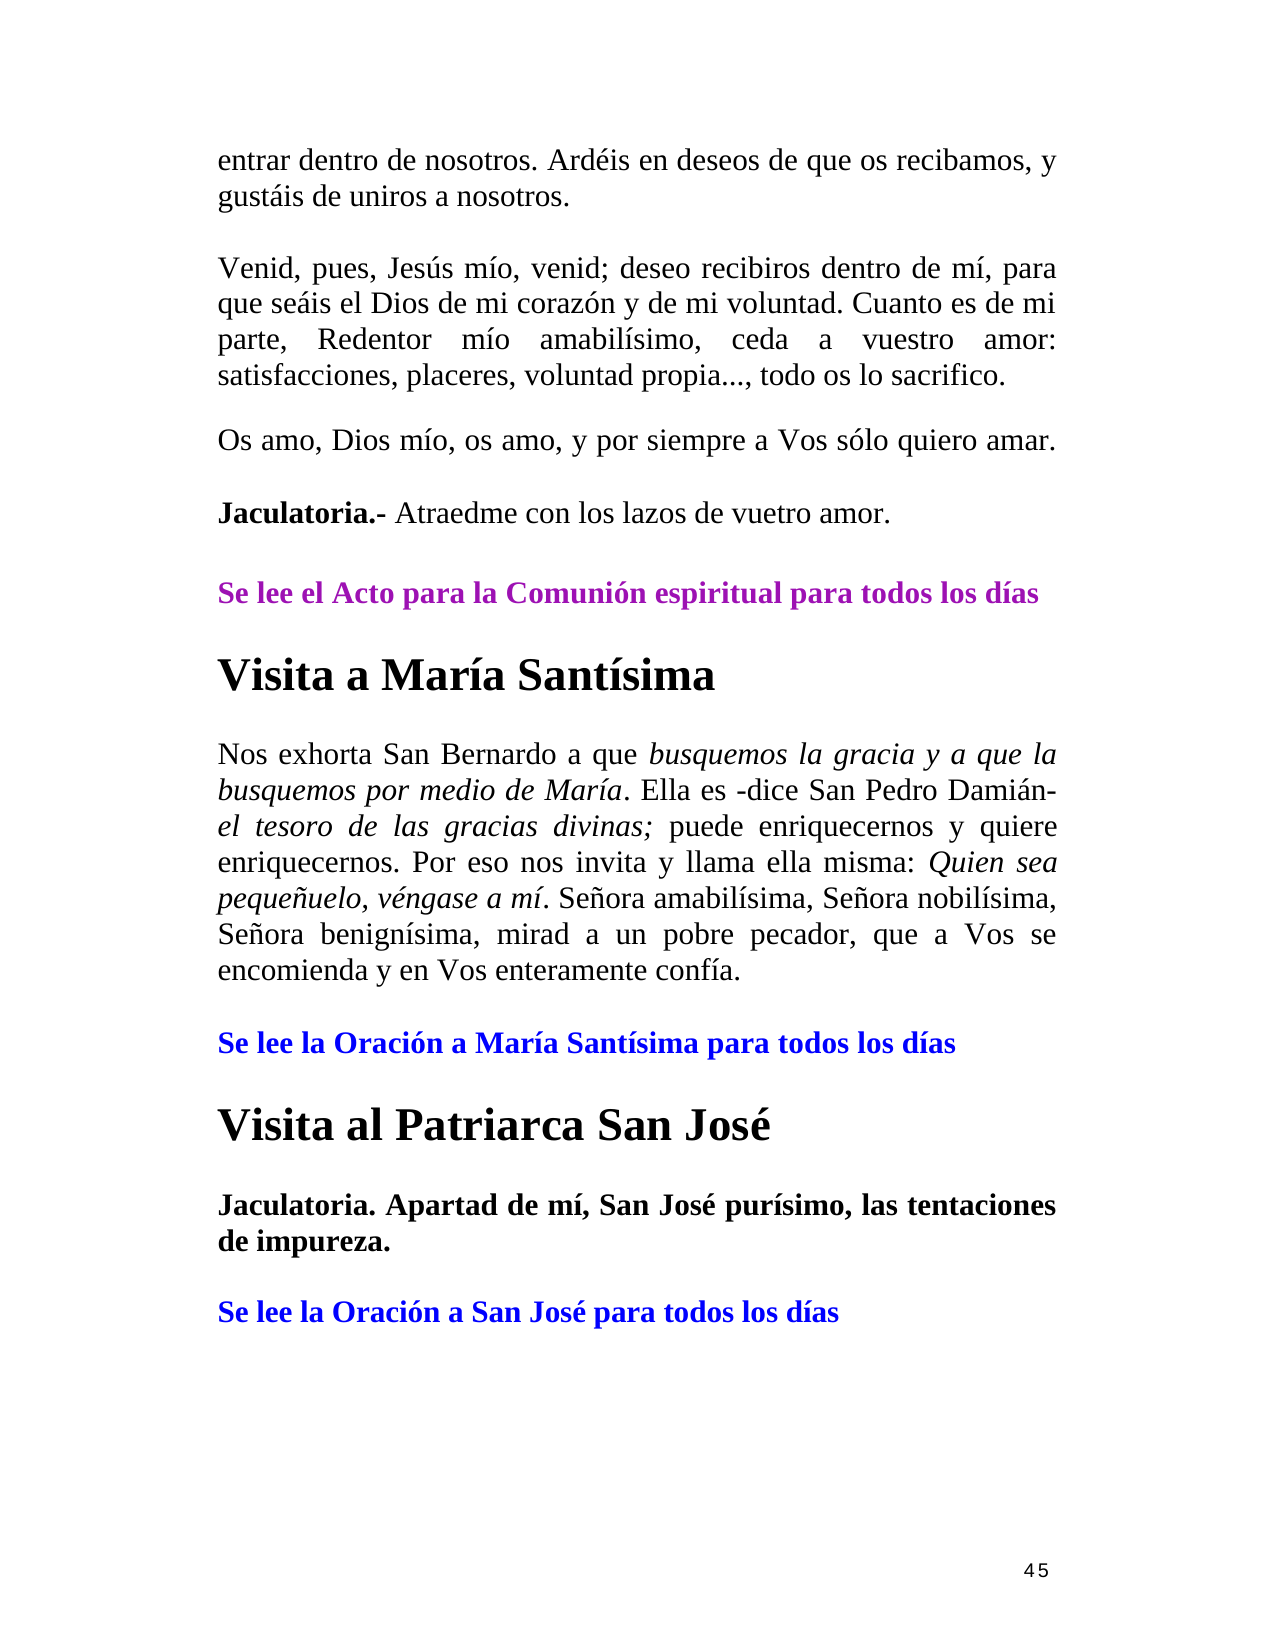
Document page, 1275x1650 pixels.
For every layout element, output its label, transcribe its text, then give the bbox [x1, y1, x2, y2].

text Visita al Patriarca San José [217, 1098, 1058, 1152]
text Nos exhorta San Bernardo a que busquemos la gracia y a que la busquemos por medio de María. Ella es -dice San Pedro Damián-el tesoro de las gracias divinas; puede enriquecernos y quiere enriquecernos. Por eso nos invita y llama ella misma: Quien sea pequeñuelo, véngase a mí. Señora amabilísima, Señora nobilísima, Señora benignísima, mirad a un pobre pecador, que a Vos se encomienda y en Vos enteramente confía. [217, 736, 1058, 987]
text Os amo, Dios mío, os amo, y por siempre a Vos sólo quiero amar. Jaculatoria.- Atraedme con los lazos de vuetro amor. [217, 393, 1058, 538]
text Se lee la Oración a San José para todos los días [217, 1293, 1058, 1329]
text entrar dentro de nosotros. Ardéis en deseos de que os recibamos, y gustáis de uniros a nosotros. [217, 141, 1058, 213]
text Jaculatoria. Apartad de mí, San José purísimo, las tentaciones de impureza. [217, 1186, 1058, 1259]
text Se lee la Oración a María Santísima para todos los días [217, 1024, 1058, 1060]
text Se lee el Acto para la Comunión espiritual para todos los días [217, 574, 1058, 610]
text Visita a María Santísima [217, 647, 1058, 701]
text Venid, pues, Jesús mío, venid; deseo recibiros dentro de mí, para que seáis el Dios de mi corazón y de mi voluntad. Cuanto es de mi parte, Redentor mío amabilísimo, ceda a vuestro amor: satisfacciones, placeres, voluntad propia..., todo os lo sacrifico. [217, 249, 1058, 393]
